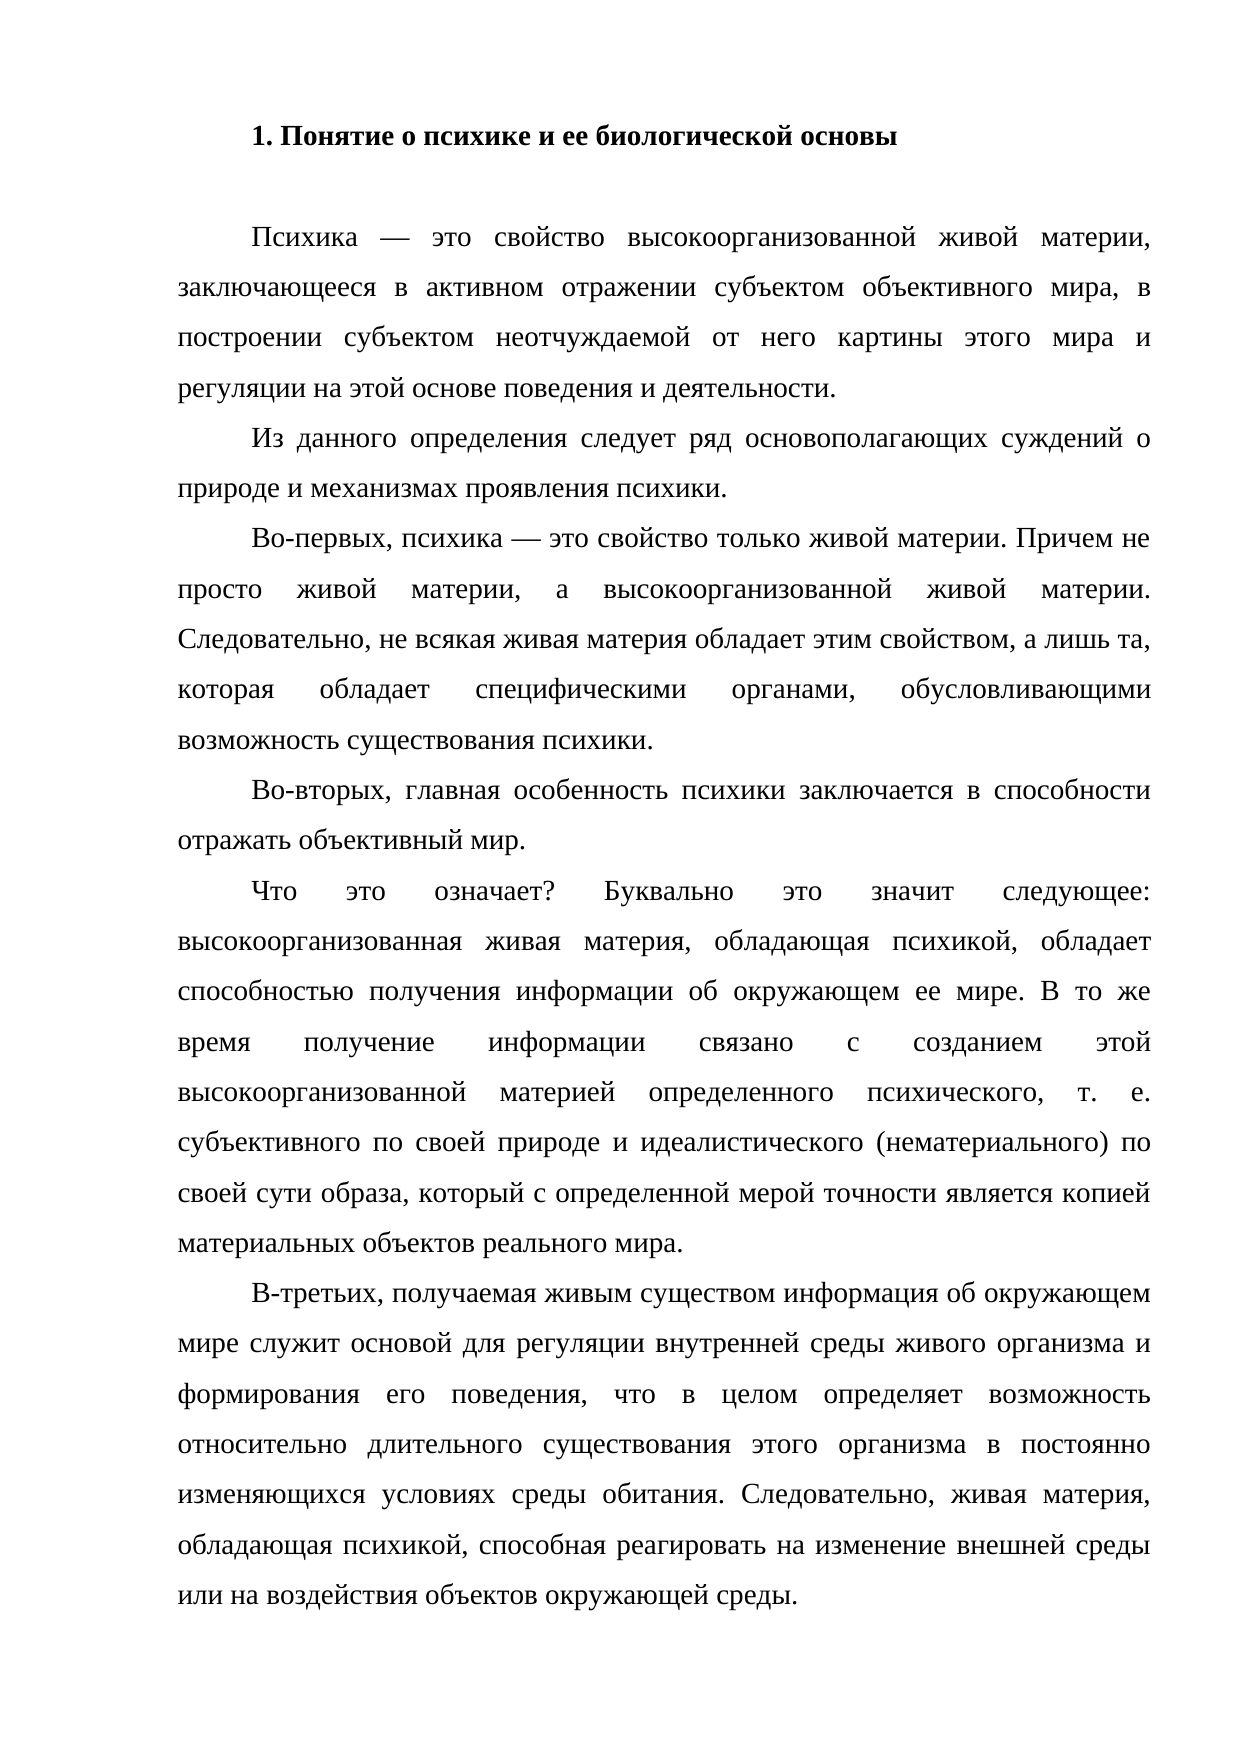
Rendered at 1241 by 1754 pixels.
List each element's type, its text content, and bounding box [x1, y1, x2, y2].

text Во-первых, психика — это свойство только живой материи. Причем не просто живой материи, а высокоорганизованной живой материи. Следовательно, не всякая живая материя обладает этим свойством, а лишь та, которая обладает специфическими органами, обусловливающими возможность существования психики. [177, 521, 1152, 755]
text Что это означает? Буквально это значит следующее: высокоорганизованная живая материя, обладающая психикой, обладает способностью получения информации об окружающем ее мире. В то же время получение информации связано с созданием этой высокоорганизованной материей определенного психического, т. е. субъективного по своей природе и идеалистического (нематериального) по своей сути образа, который с определенной мерой точности является копией материальных объектов реального мира. [177, 873, 1152, 1258]
text Психика — это свойство высокоорганизованной живой материи, заключающееся в активном отражении субъектом объективного мира, в построении субъектом неотчуждаемой от него картины этого мира и регуляции на этой основе поведения и деятельности. [177, 219, 1152, 403]
text Во-вторых, главная особенность психики заключается в способности отражать объективный мир. [177, 772, 1152, 856]
text Из данного определения следует ряд основополагающих суждений о природе и механизмах проявления психики. [177, 420, 1152, 504]
text В-третьих, получаемая живым существом информация об окружающем мире служит основой для регуляции внутренней среды живого организма и формирования его поведения, что в целом определяет возможность относительно длительного существования этого организма в постоянно изменяющихся условиях среды обитания. Следовательно, живая материя, обладающая психикой, способная реагировать на изменение внешней среды или на воздействия объектов окружающей среды. [177, 1275, 1152, 1611]
text 1. Понятие о психике и ее биологической основы [177, 118, 1152, 152]
